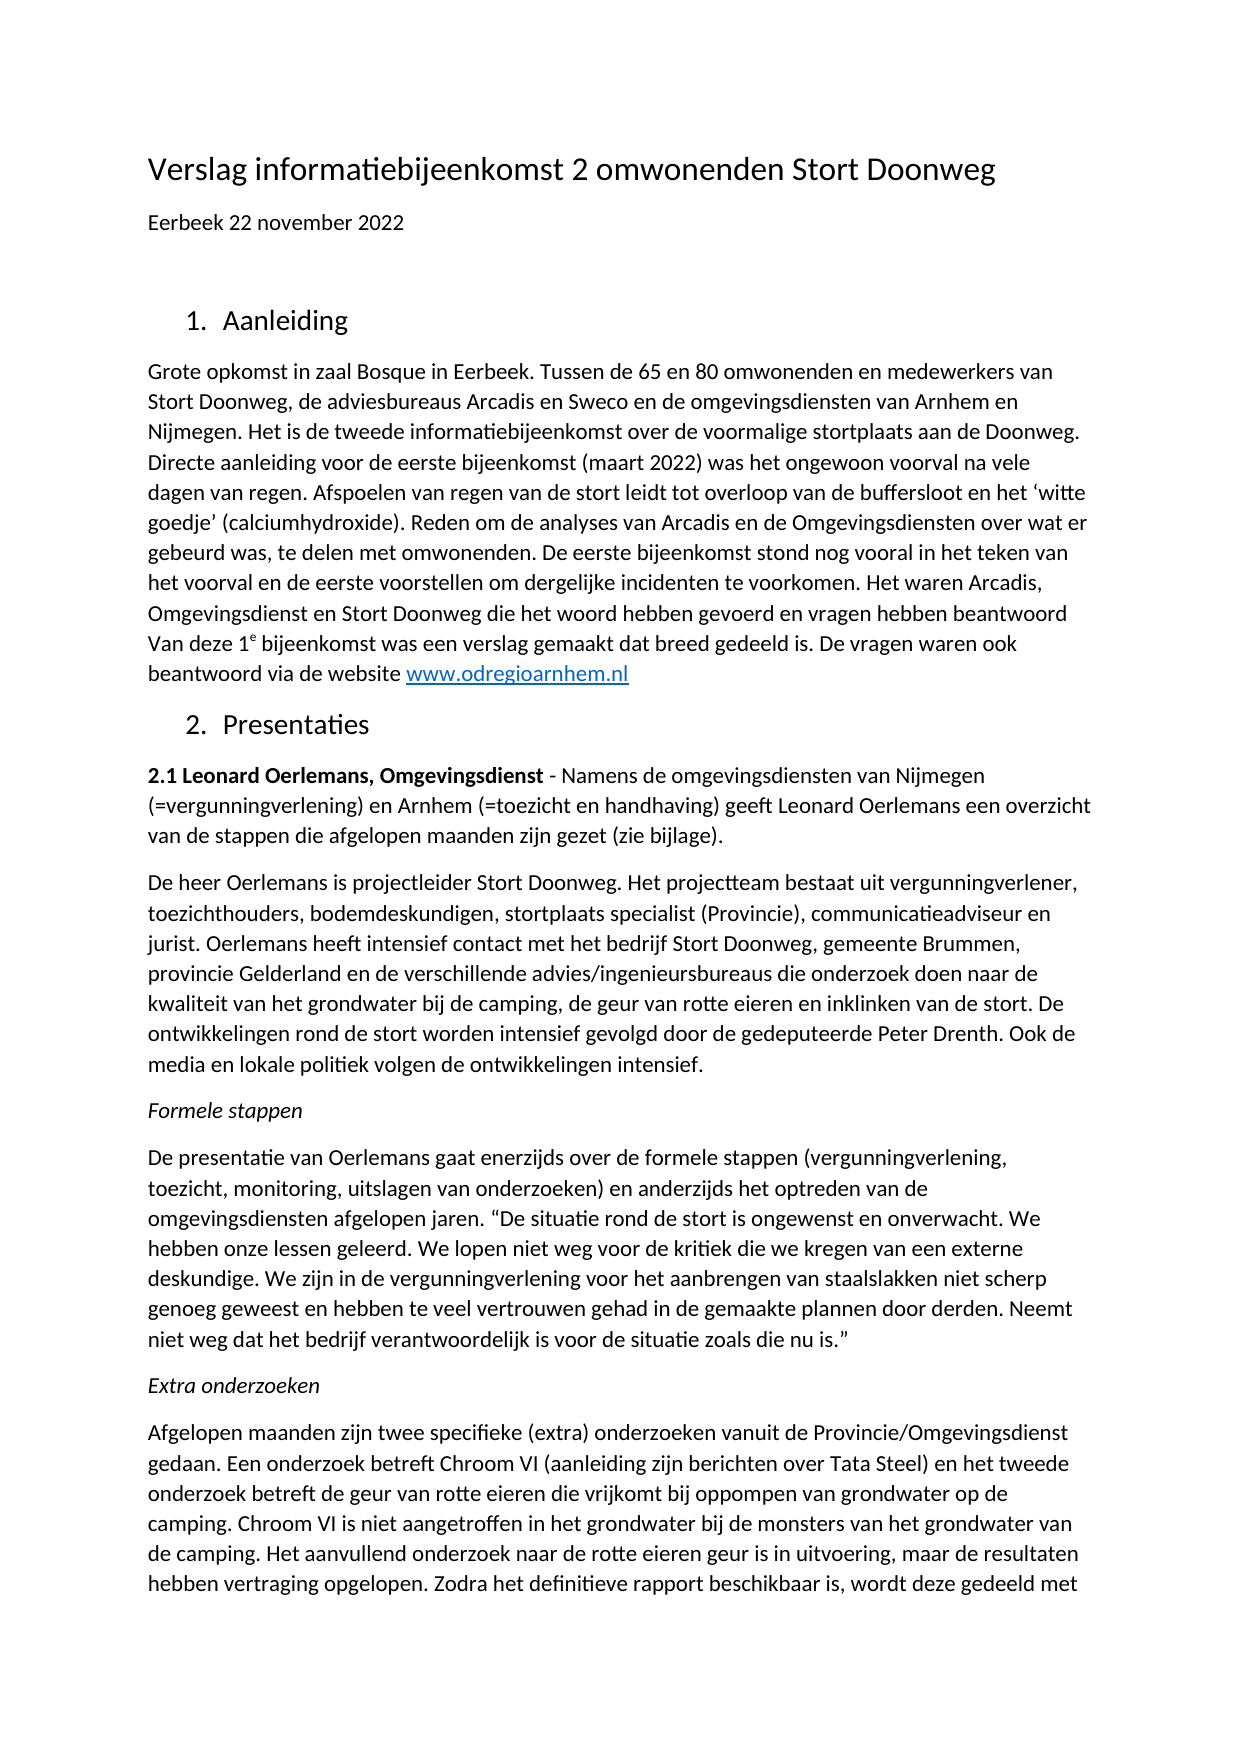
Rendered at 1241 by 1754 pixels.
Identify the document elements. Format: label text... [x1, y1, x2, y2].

text De presentatie van Oerlemans gaat enerzijds over de formele stappen (vergunningverlening, toezicht, monitoring, uitslagen van onderzoeken) en anderzijds het optreden van de omgevingsdiensten afgelopen jaren. “De situatie rond de stort is ongewenst en onverwacht. We hebben onze lessen geleerd. We lopen niet weg voor de kritiek die we kregen van een externe deskundige. We zijn in de vergunningverlening voor het aanbrengen van staalslakken niet scherp genoeg geweest en hebben te veel vertrouwen gehad in de gemaakte plannen door derden. Neemt niet weg dat het bedrijf verantwoordelijk is voor de situatie zoals die nu is.” [148, 1143, 1093, 1353]
text Eerbeek 22 november 2022 [148, 208, 1093, 236]
list Aanleiding [185, 302, 1093, 338]
text 2.1 Leonard Oerlemans, Omgevingsdienst - Namens de omgevingsdiensten van Nijmegen (=vergunningverlening) en Arnhem (=toezicht en handhaving) geeft Leonard Oerlemans een overzicht van de stappen die afgelopen maanden zijn gezet (zie bijlage). [148, 761, 1093, 849]
text Grote opkomst in zaal Bosque in Eerbeek. Tussen de 65 en 80 omwonenden en medewerkers van Stort Doonweg, de adviesbureaus Arcadis en Sweco en de omgevingsdiensten van Arnhem en Nijmegen. Het is de tweede informatiebijeenkomst over de voormalige stortplaats aan de Doonweg. Directe aanleiding voor de eerste bijeenkomst (maart 2022) was het ongewoon voorval na vele dagen van regen. Afspoelen van regen van de stort leidt tot overloop van de buffersloot en het ‘witte goedje’ (calciumhydroxide). Reden om de analyses van Arcadis en de Omgevingsdiensten over wat er gebeurd was, te delen met omwonenden. De eerste bijeenkomst stond nog vooral in het teken van het voorval en de eerste voorstellen om dergelijke incidenten te voorkomen. Het waren Arcadis, Omgevingsdienst en Stort Doonweg die het woord hebben gevoerd en vragen hebben beantwoord Van deze 1e bijeenkomst was een verslag gemaakt dat breed gedeeld is. De vragen waren ook beantwoord via de website www.odregioarnhem.nl [148, 357, 1093, 687]
text Extra onderzoeken [148, 1372, 1093, 1399]
list Presentaties [185, 706, 1093, 742]
text Verslag informatiebijeenkomst 2 omwonenden Stort Doonweg [148, 148, 1093, 188]
text Formele stappen [148, 1097, 1093, 1124]
text De heer Oerlemans is projectleider Stort Doonweg. Het projectteam bestaat uit vergunningverlener, toezichthouders, bodemdeskundigen, stortplaats specialist (Provincie), communicatieadviseur en jurist. Oerlemans heeft intensief contact met het bedrijf Stort Doonweg, gemeente Brummen, provincie Gelderland en de verschillende advies/ingenieursbureaus die onderzoek doen naar de kwaliteit van het grondwater bij de camping, de geur van rotte eieren en inklinken van de stort. De ontwikkelingen rond de stort worden intensief gevolgd door de gedeputeerde Peter Drenth. Ook de media en lokale politiek volgen de ontwikkelingen intensief. [148, 868, 1093, 1078]
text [148, 1418, 1093, 1597]
